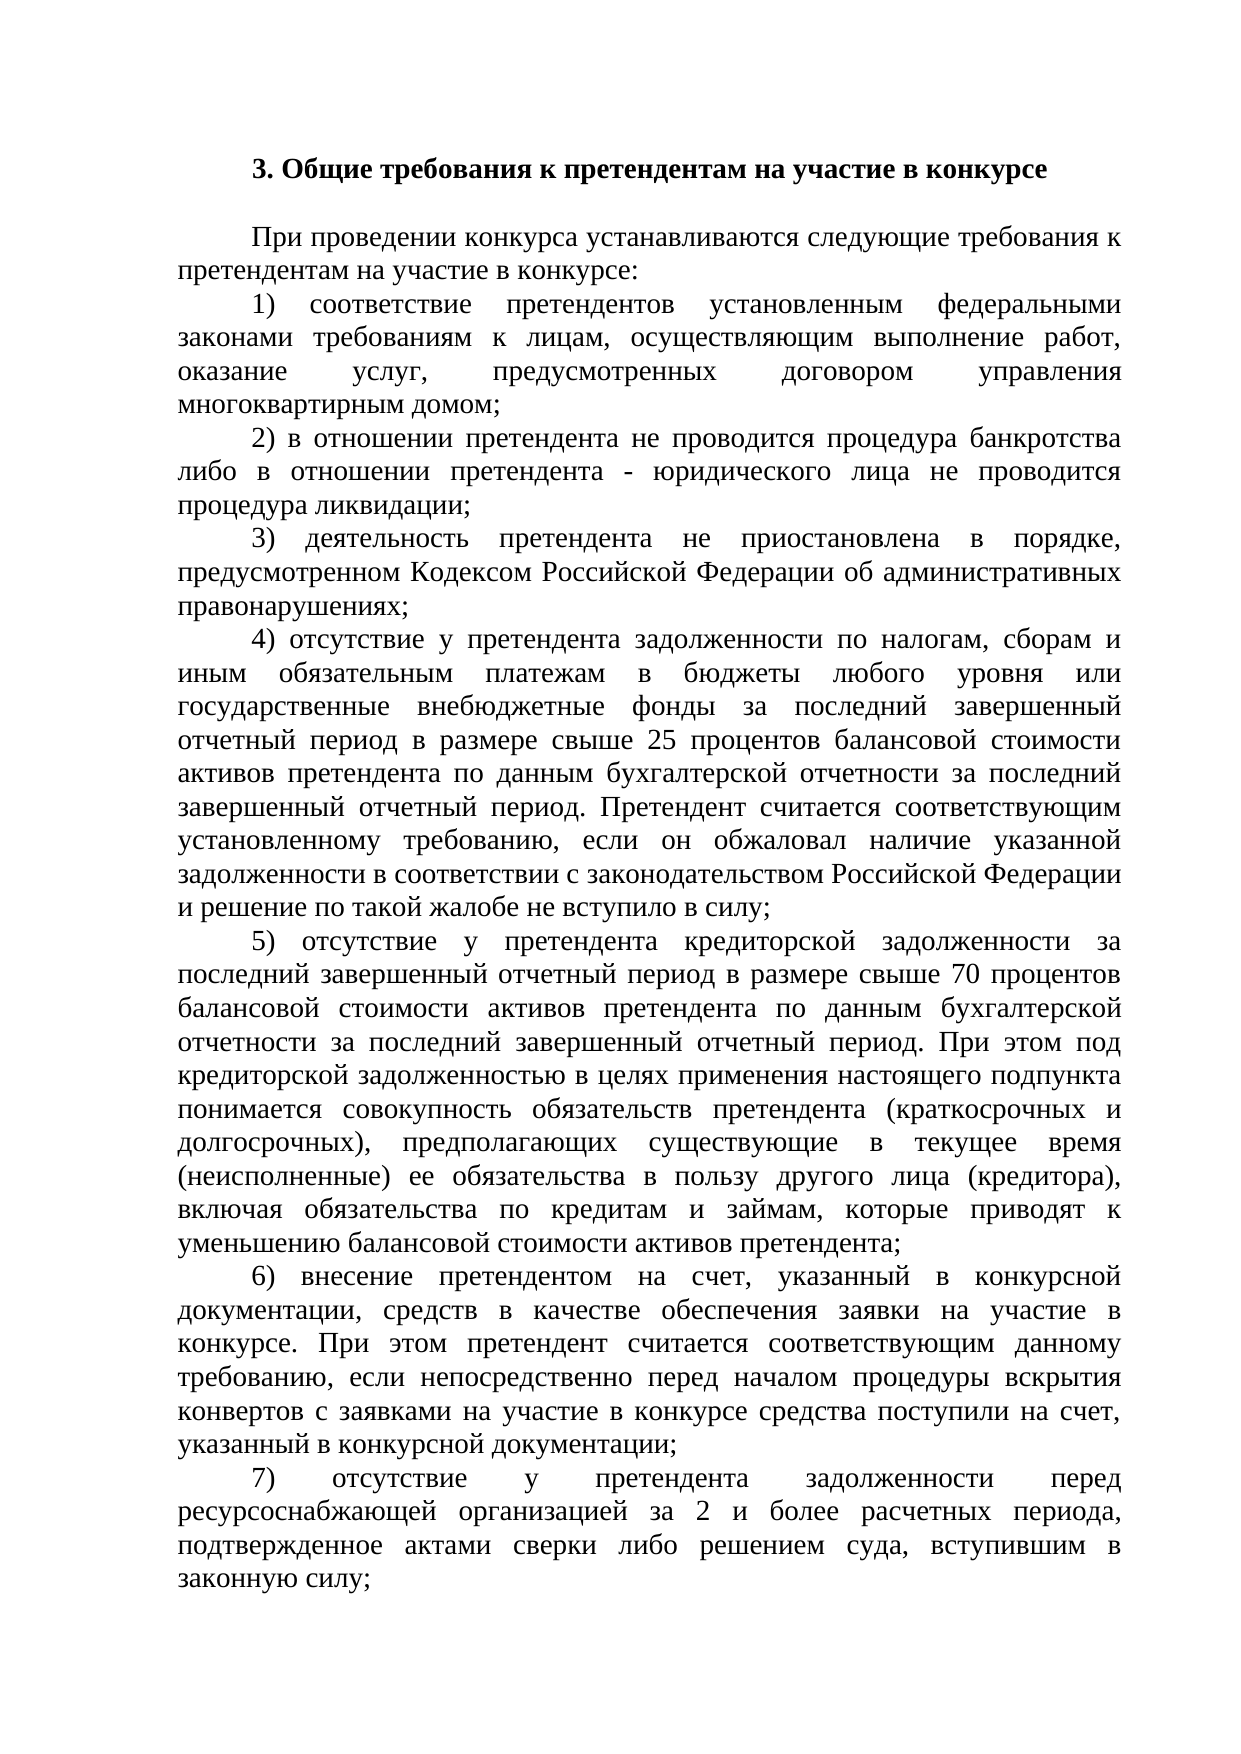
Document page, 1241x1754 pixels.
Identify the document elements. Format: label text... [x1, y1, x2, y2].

text 5) отсутствие у претендента кредиторской задолженности за последний завершенный отчетный период в размере свыше 70 процентов балансовой стоимости активов претендента по данным бухгалтерской отчетности за последний завершенный отчетный период. При этом под кредиторской задолженностью в целях применения настоящего подпункта понимается совокупность обязательств претендента (краткосрочных и долгосрочных), предполагающих существующие в текущее время (неисполненные) ее обязательства в пользу другого лица (кредитора), включая обязательства по кредитам и займам, которые приводят к уменьшению балансовой стоимости активов претендента; [177, 923, 1122, 1258]
text При проведении конкурса устанавливаются следующие требования к претендентам на участие в конкурсе: [177, 219, 1122, 286]
text 3. Общие требования к претендентам на участие в конкурсе [177, 152, 1122, 185]
text 3) деятельность претендента не приостановлена в порядке, предусмотренном Кодексом Российской Федерации об административных правонарушениях; [177, 521, 1122, 621]
text 6) внесение претендентом на счет, указанный в конкурсной документации, средств в качестве обеспечения заявки на участие в конкурсе. При этом претендент считается соответствующим данному требованию, если непосредственно перед началом процедуры вскрытия конвертов с заявками на участие в конкурсе средства поступили на счет, указанный в конкурсной документации; [177, 1258, 1122, 1460]
text 2) в отношении претендента не проводится процедура банкротства либо в отношении претендента - юридического лица не проводится процедура ликвидации; [177, 420, 1122, 521]
text 7) отсутствие у претендента задолженности перед ресурсоснабжающей организацией за 2 и более расчетных периода, подтвержденное актами сверки либо решением суда, вступившим в законную силу; [177, 1460, 1122, 1594]
text 1) соответствие претендентов установленным федеральными законами требованиям к лицам, осуществляющим выполнение работ, оказание услуг, предусмотренных договором управления многоквартирным домом; [177, 286, 1122, 420]
text 4) отсутствие у претендента задолженности по налогам, сборам и иным обязательным платежам в бюджеты любого уровня или государственные внебюджетные фонды за последний завершенный отчетный период в размере свыше 25 процентов балансовой стоимости активов претендента по данным бухгалтерской отчетности за последний завершенный отчетный период. Претендент считается соответствующим установленному требованию, если он обжаловал наличие указанной задолженности в соответствии с законодательством Российской Федерации и решение по такой жалобе не вступило в силу; [177, 621, 1122, 923]
